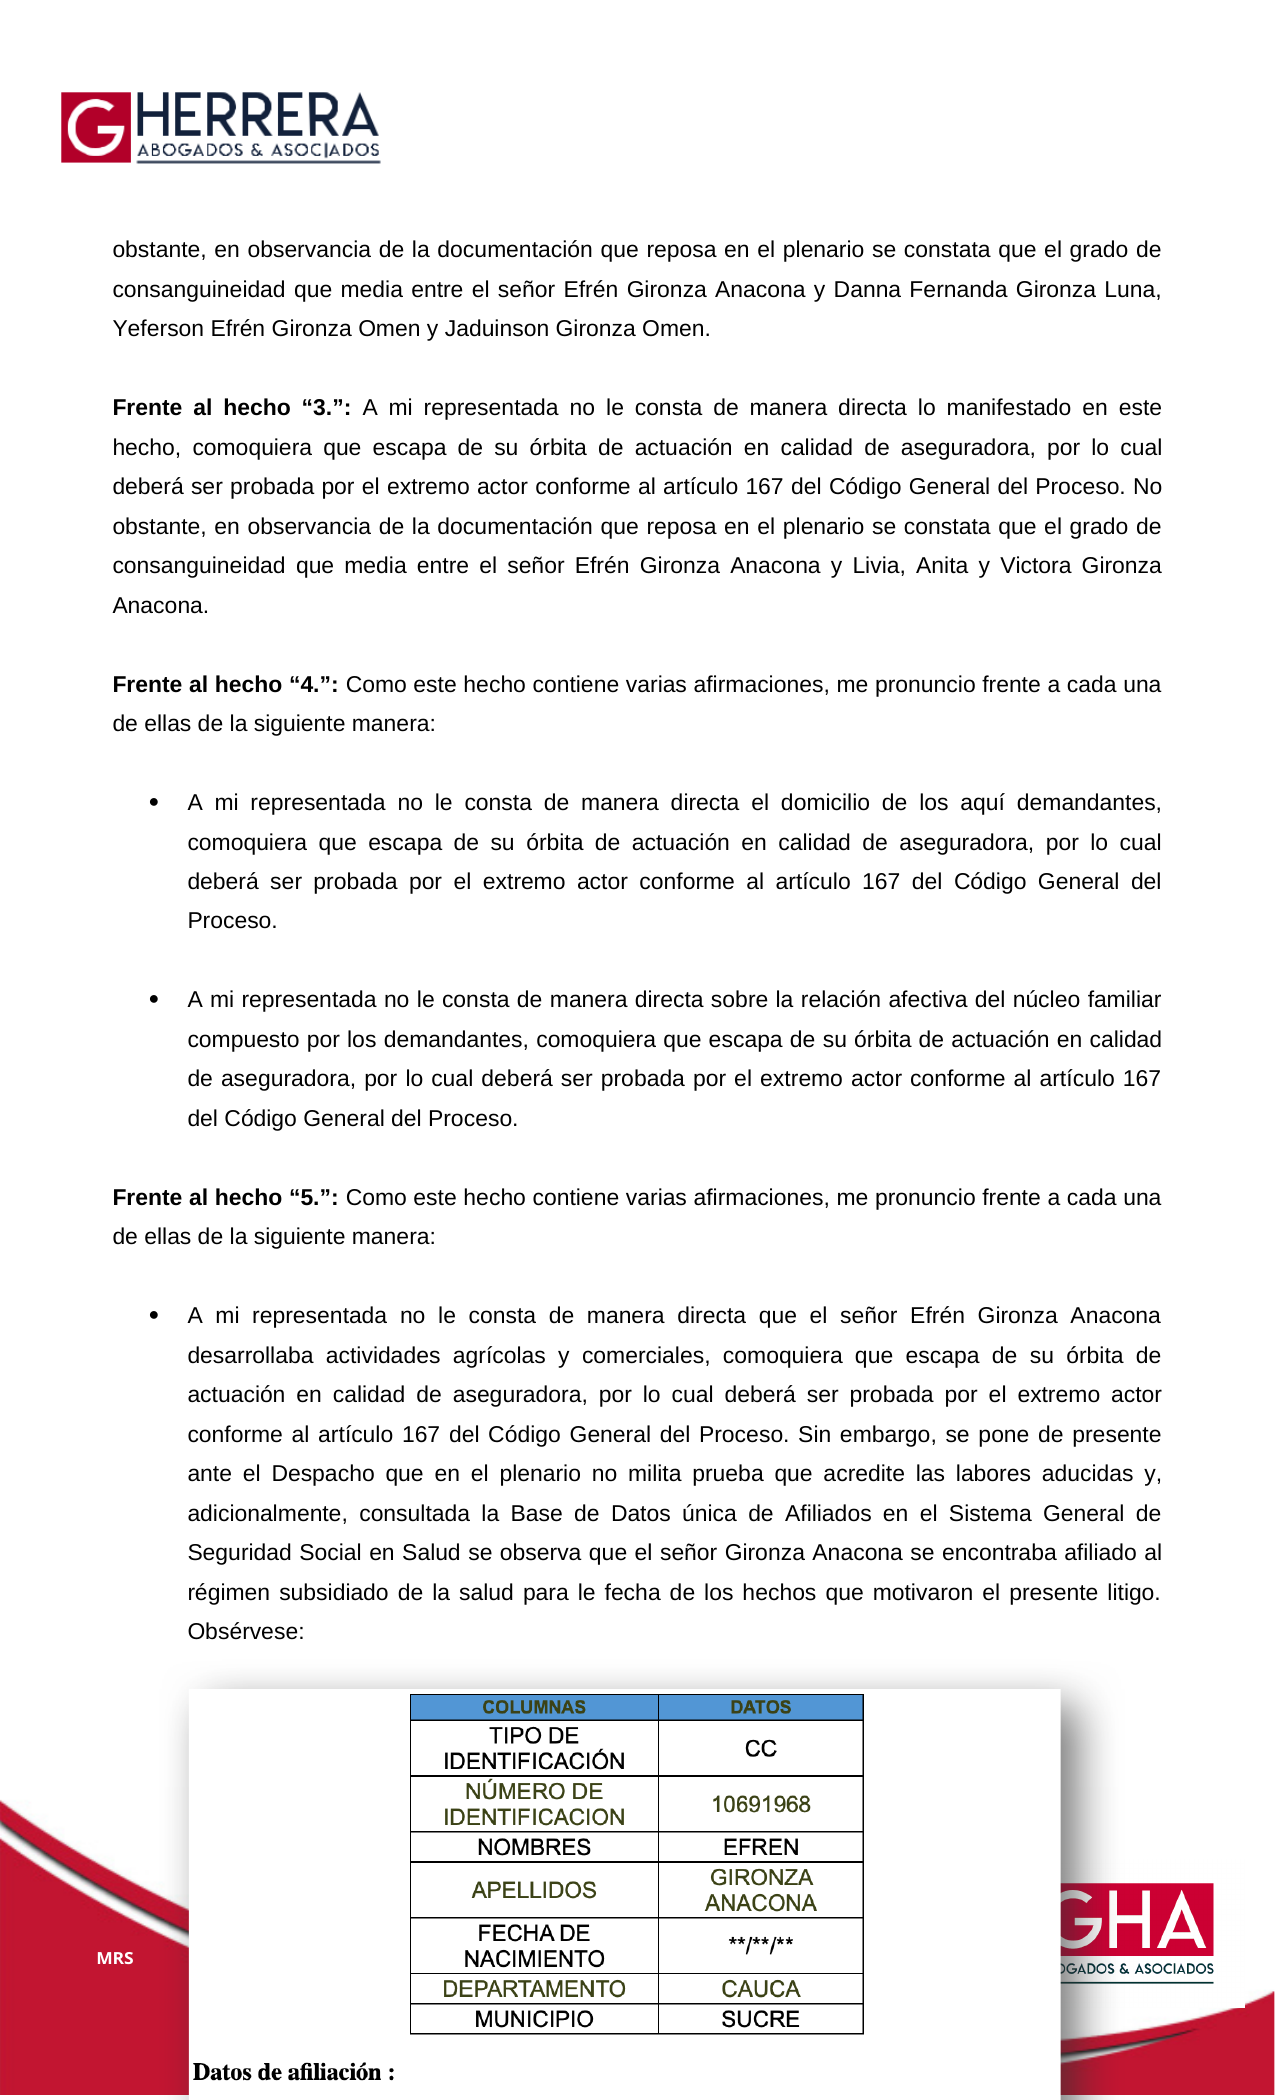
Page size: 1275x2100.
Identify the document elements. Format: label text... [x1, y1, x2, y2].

list A mi representada no le consta de manera directa el domicilio de los aquí demandantes, comoquiera que escapa de su órbita de actuación en calidad de aseguradora, por lo cual deberá ser probada por el extremo actor conforme al artículo 167 del Código General del Proceso. [150, 789, 1163, 934]
text Frente al hecho “5.”: Como este hecho contiene varias afirmaciones, me pronuncio frente a cada una de ellas de la siguiente manera: [112, 1184, 1163, 1249]
list A mi representada no le consta de manera directa sobre la relación afectiva del núcleo familiar compuesto por los demandantes, comoquiera que escapa de su órbita de actuación en calidad de aseguradora, por lo cual deberá ser probada por el extremo actor conforme al artículo 167 del Código General del Proceso. [150, 986, 1163, 1131]
text Frente al hecho “4.”: Como este hecho contiene varias afirmaciones, me pronuncio frente a cada una de ellas de la siguiente manera: [112, 671, 1163, 736]
picture [1078, 1787, 1275, 2095]
text Frente al hecho “3.”: A mi representada no le consta de manera directa lo manifestado en este hecho, comoquiera que escapa de su órbita de actuación en calidad de aseguradora, por lo cual deberá ser probada por el extremo actor conforme al artículo 167 del Código General del Proceso. No obstante, en observancia de la documentación que reposa en el plenario se constata que el grado de consanguineidad que media entre el señor Efrén Gironza Anacona y Livia, Anita y Victora Gironza Anacona. [112, 394, 1163, 618]
list A mi representada no le consta de manera directa que el señor Efrén Gironza Anacona desarrollaba actividades agrícolas y comerciales, comoquiera que escapa de su órbita de actuación en calidad de aseguradora, por lo cual deberá ser probada por el extremo actor conforme al artículo 167 del Código General del Proceso. Sin embargo, se pone de presente ante el Despacho que en el plenario no milita prueba que acredite las labores aducidas y, adicionalmente, consultada la Base de Datos única de Afiliados en el Sistema General de Seguridad Social en Salud se observa que el señor Gironza Anacona se encontraba afiliado al régimen subsidiado de la salud para le fecha de los hechos que motivaron el presente litigo. Obsérvese: [150, 1302, 1163, 1644]
picture [58, 89, 382, 166]
picture [0, 1689, 1061, 2100]
